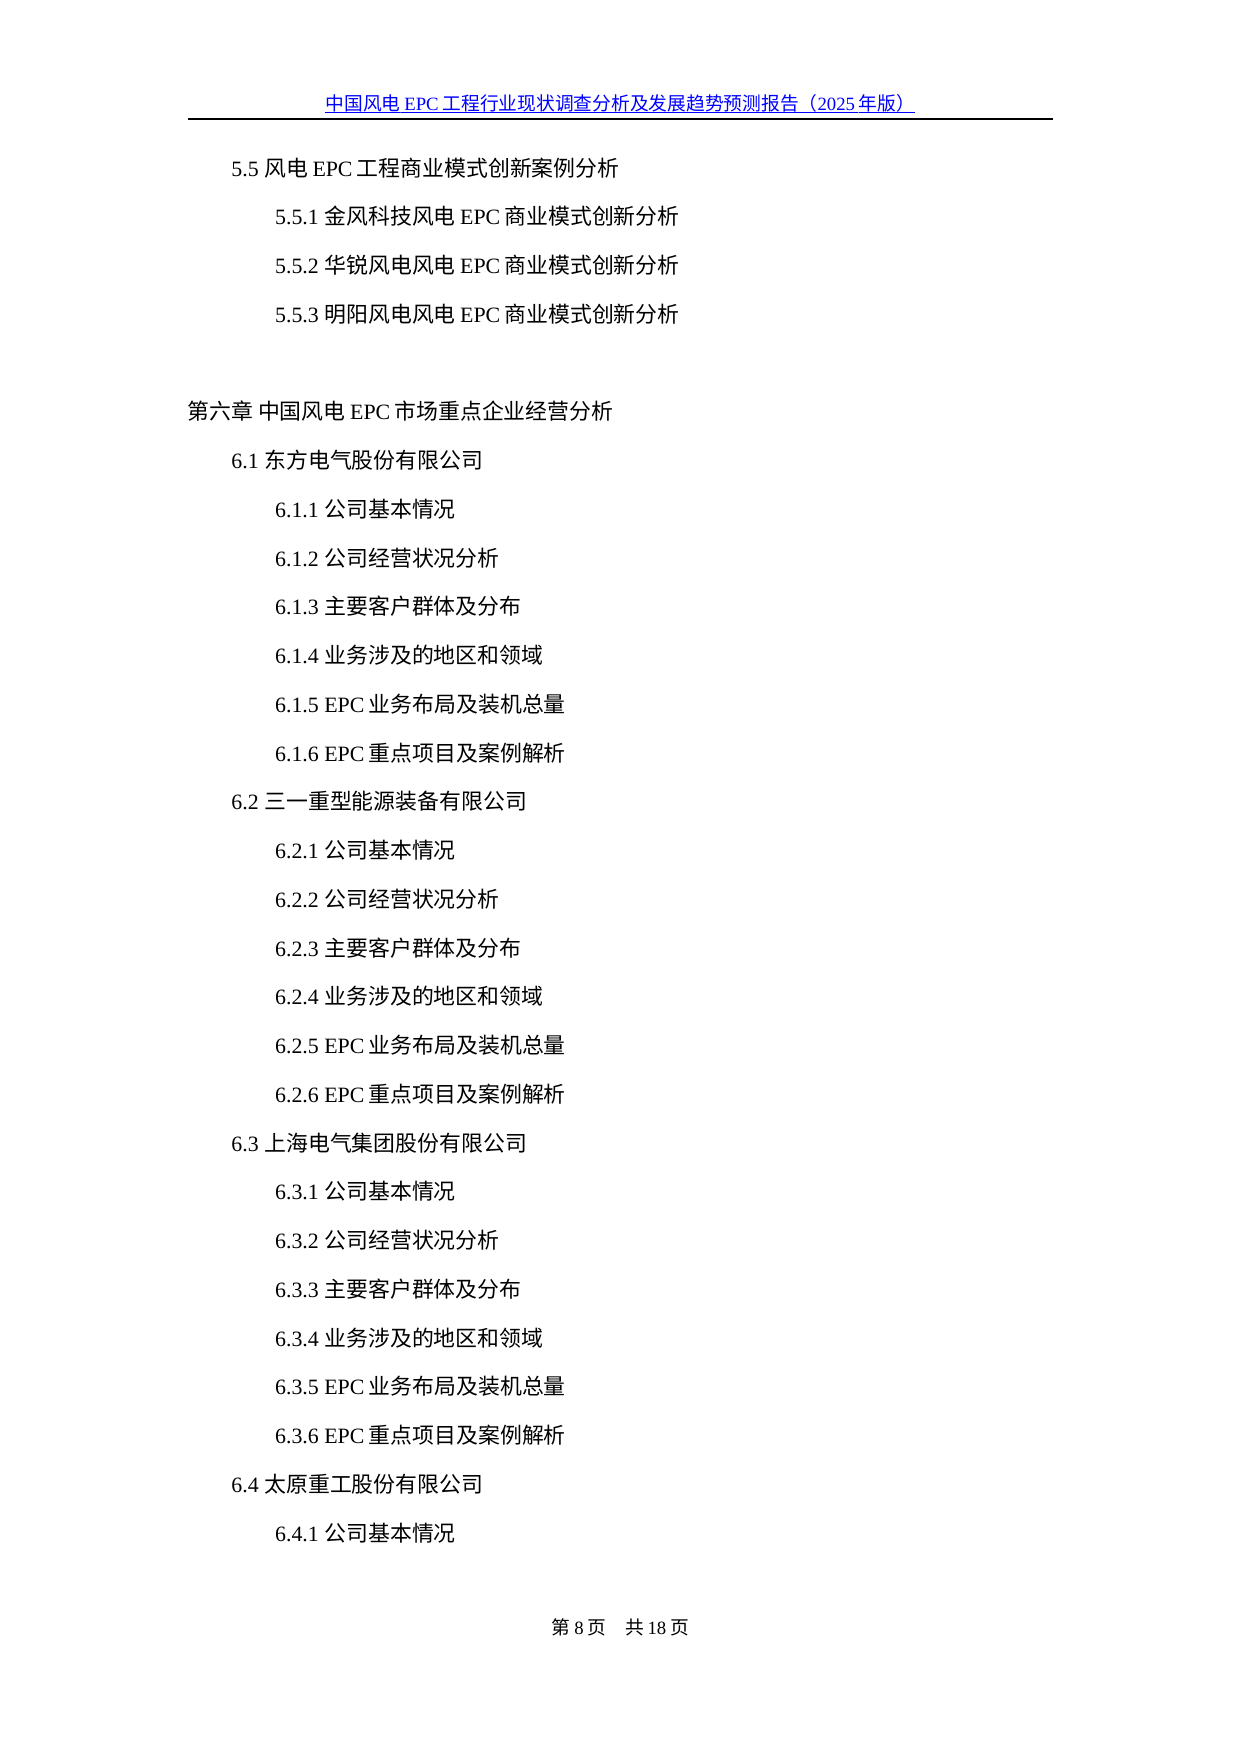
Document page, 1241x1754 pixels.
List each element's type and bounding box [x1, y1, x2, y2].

text [187, 150, 1053, 1548]
